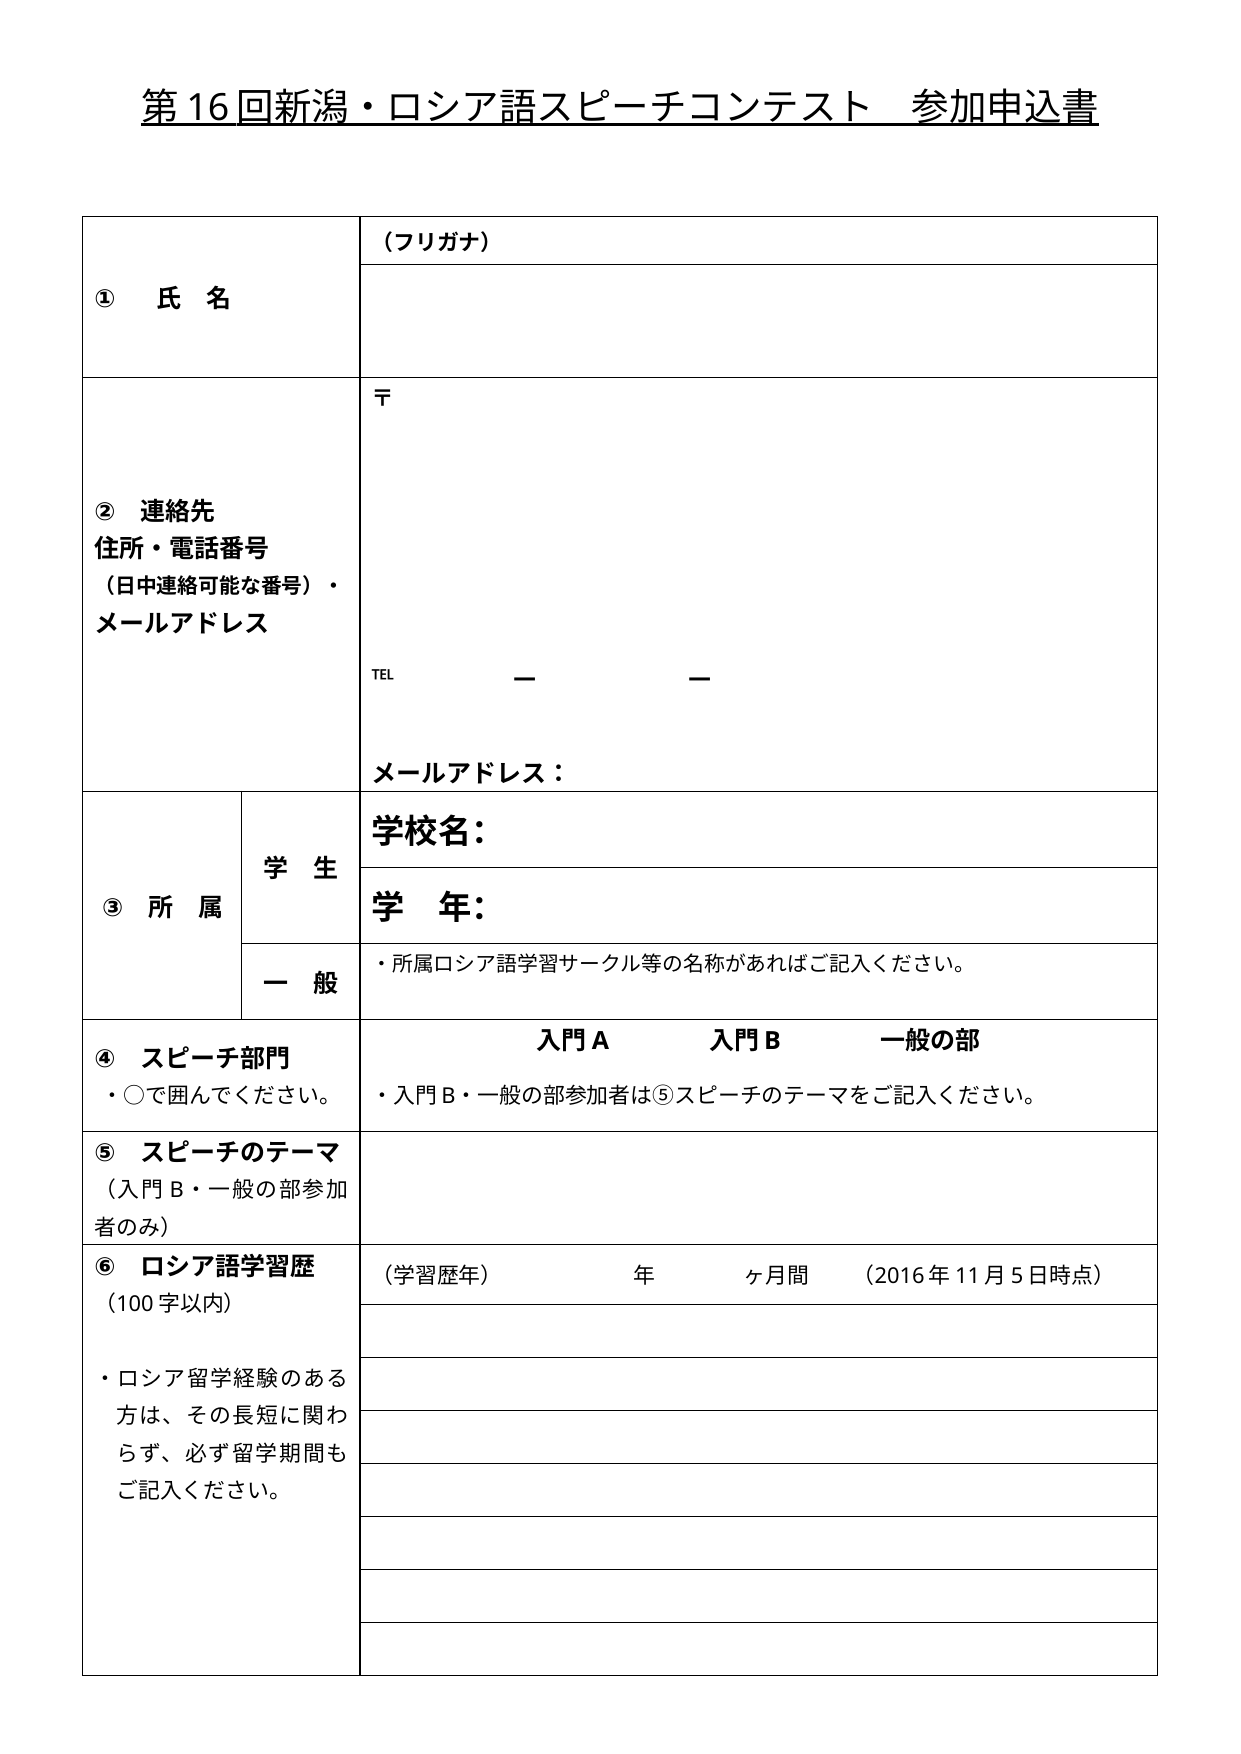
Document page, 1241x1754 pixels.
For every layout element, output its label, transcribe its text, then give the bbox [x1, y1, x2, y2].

table_cell 〒 ℡ － － メールアドレス： [361, 378, 1157, 791]
table_cell [361, 1623, 1157, 1675]
table_cell 学 生 [242, 792, 359, 943]
table_cell [361, 1570, 1157, 1622]
table_cell （学習歴年） 年 ヶ月間 （2016年11月5日時点） [361, 1245, 1157, 1303]
table_cell ⑤ スピーチのテーマ （入門B・一般の部参加者のみ） [83, 1132, 359, 1244]
table_cell [361, 1132, 1157, 1244]
table_cell ④ スピーチ部門 ・○で囲んでください。 [83, 1020, 359, 1131]
table_cell [361, 265, 1157, 377]
table_cell ② 連絡先 住所・電話番号 （日中連絡可能な番号）・ メールアドレス [83, 378, 359, 791]
table_cell [361, 1358, 1157, 1410]
table_header （フリガナ） [361, 217, 1157, 263]
table_cell ③ 所 属 [83, 792, 241, 1019]
table_cell ⑥ ロシア語学習歴 （100字以内） ・ロシア留学経験のある方は、その長短に関わらず、必ず留学期間もご記入ください。 [83, 1245, 359, 1675]
table_cell [361, 1464, 1157, 1516]
text 第16回新潟・ロシア語スピーチコンテスト 参加申込書 [59, 66, 1181, 141]
table_cell [361, 1305, 1157, 1357]
table_cell 学 年： [361, 868, 1157, 943]
table_cell 一 般 [242, 944, 359, 1019]
table_cell ・所属ロシア語学習サークル等の名称があればご記入ください。 [361, 944, 1157, 1019]
table_cell 入門A 入門B 一般の部 ・入門B・一般の部参加者は⑤スピーチのテーマをご記入ください。 [361, 1020, 1157, 1131]
table_cell [361, 1411, 1157, 1463]
table_header 氏 名 [83, 217, 359, 377]
table_cell 学校名： [361, 792, 1157, 867]
table_cell [361, 1517, 1157, 1569]
